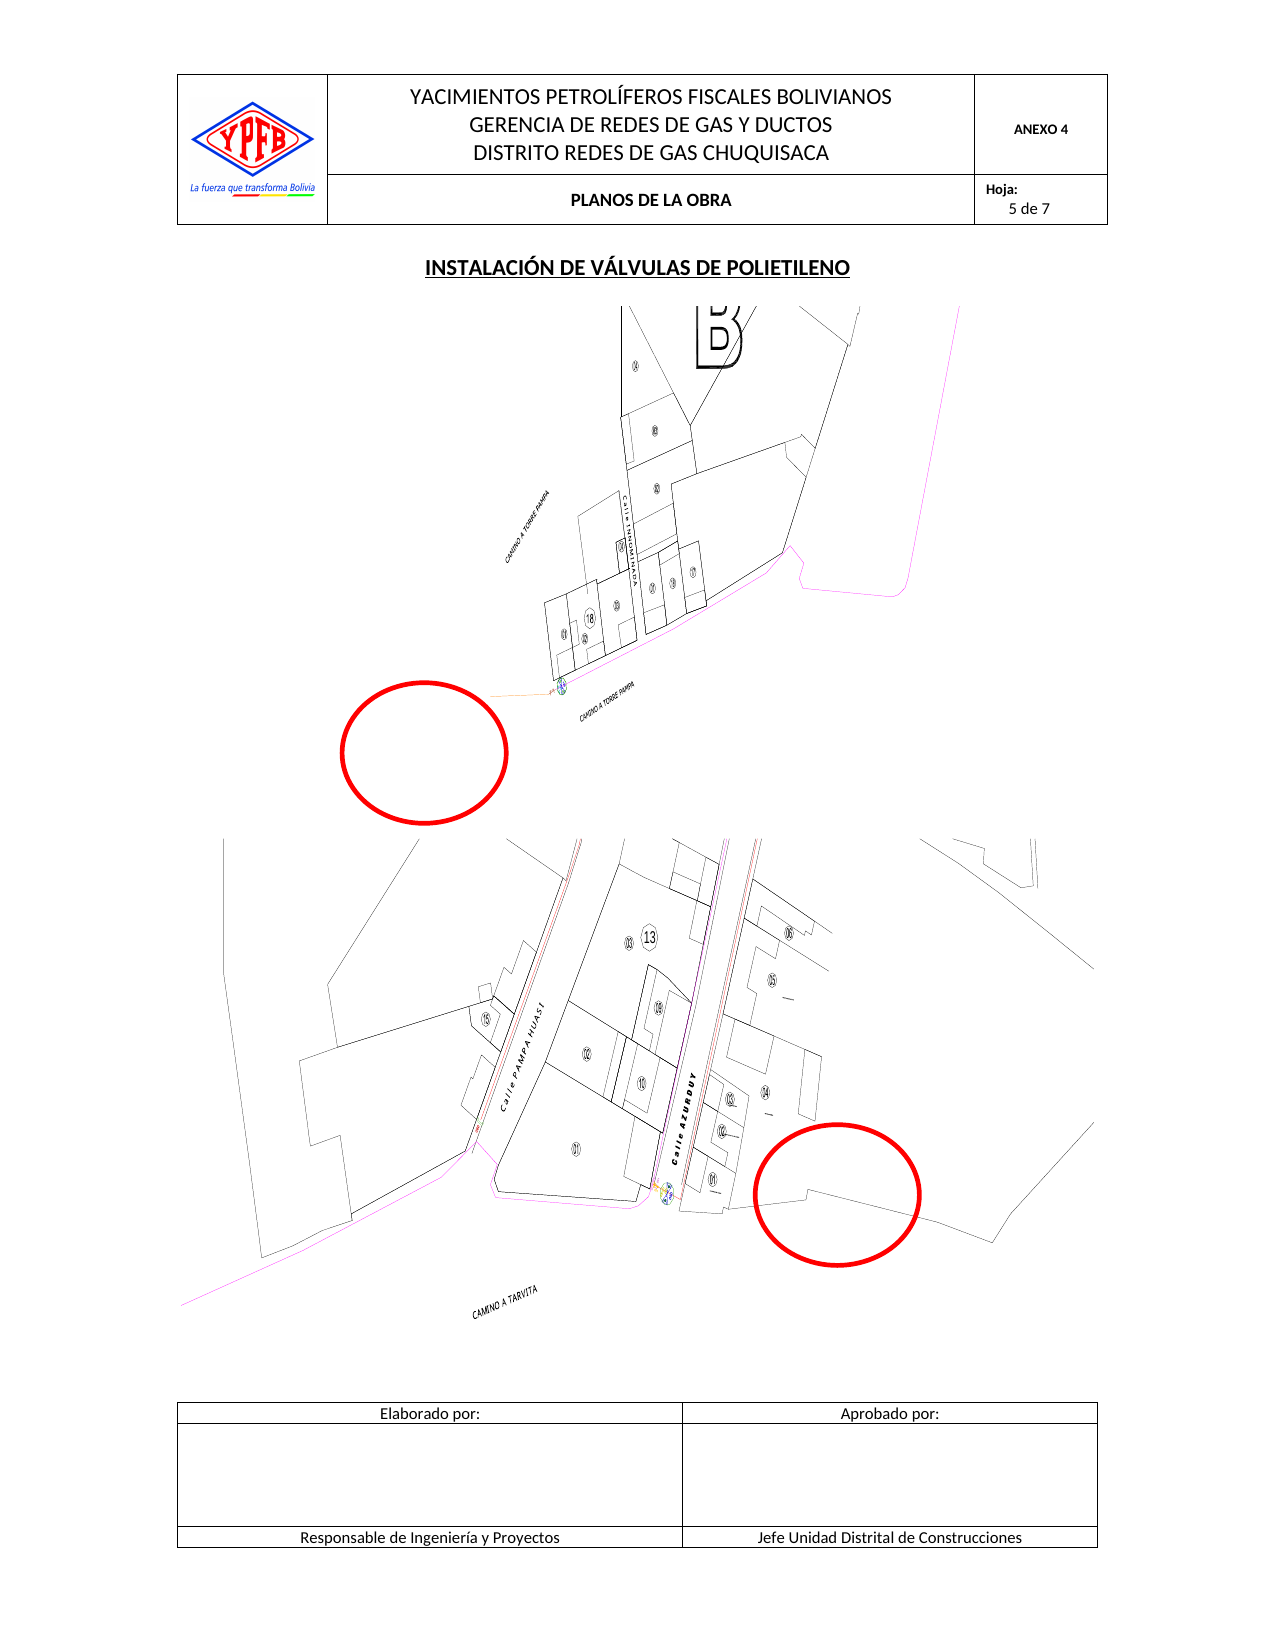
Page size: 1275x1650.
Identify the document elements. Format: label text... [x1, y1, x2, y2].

text INSTALACIÓN DE VÁLVULAS DE POLIETILENO [177, 253, 1098, 281]
picture [188, 97, 316, 202]
